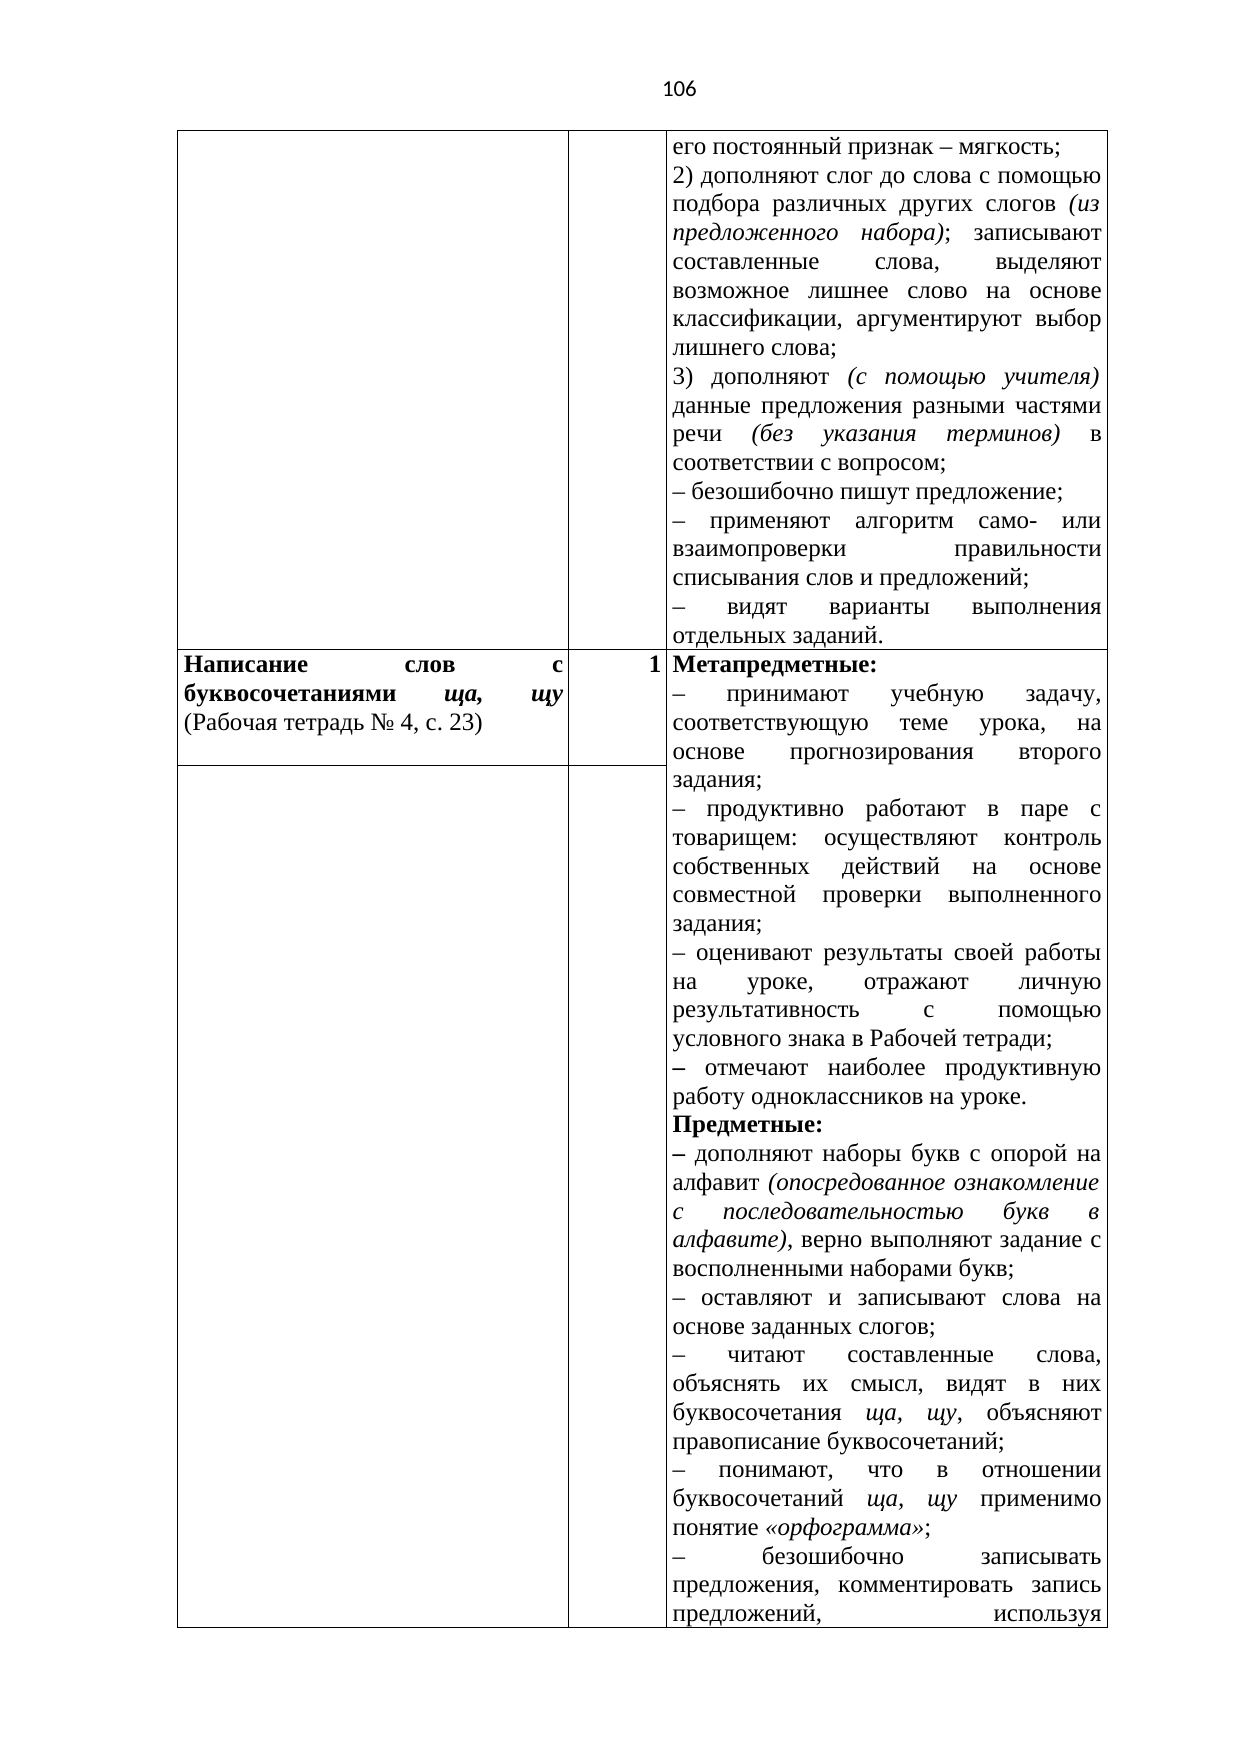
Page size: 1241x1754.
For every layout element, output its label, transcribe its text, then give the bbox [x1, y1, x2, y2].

table_cell Метапредметные: – принимают учебную задачу, соответствующую теме урока, на основе прогнозирования второго задания; – продуктивно работают в паре с товарищем: осуществляют контроль собственных действий на основе совместной проверки выполненного задания; – оценивают результаты своей работы на уроке, отражают личную результативность с помощью условного знака в Рабочей тетради; – отмечают наиболее продуктивную работу одноклассников на уроке. Предметные: – дополняют наборы букв с опорой на алфавит (опосредованное ознакомление с последовательностью букв в алфавите), верно выполняют задание с восполненными наборами букв; – оставляют и записывают слова на основе заданных слогов; – читают составленные слова, объяснять их смысл, видят в них буквосочетания ща, щу, объясняют правописание буквосочетаний; – понимают, что в отношении буквосочетаний ща, щу применимо понятие «орфограмма»; – безошибочно записывать предложения, комментировать запись предложений, используя орфографическое проговаривание; – выполняют звуковой анализ слов первого предложения и выделяют буквы глухих согласных звуков, объяснять правильность выполнения задания; – грамотно пишут слова с сочетаниями ча, чу, классифицируют набор слов в соответствии с самостоятельно заданным основанием классификации; – правильно списывают предварительно восстановленный текст чистоговорки, демонстрируют безошибочный перевод печатного текста в письменный, соблюдая вид соединения букв; – видят практическое применение освоенного орфографического умения: находят и выделяют в словах чистоговорки орфограммы ча, чу; – видят варианты выполнения задания; – продуктивно работать в паре с товарищем: осуществляют контроль собственных действий на основе совместной проверки выполненного задания; – оценивают результаты своей работы на уроке, отражают личную результативность с помощью условного знака в прописи; – отмечать наиболее продуктивную работу одноклассников на уроке; – грамотно пишут слова в предложениях с сочетаниями жи, ща; – выполняют слоговой анализ наборов слов, составляют на их основе новые слова, безошибочно записывают образованные слова. [667, 650, 1107, 1627]
table_cell 1 [569, 650, 666, 764]
table_cell [569, 766, 666, 1627]
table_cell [667, 131, 1107, 648]
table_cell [178, 131, 568, 648]
table_cell [178, 766, 568, 1627]
table_cell Написание слов с буквосочетаниями ща, щу (Рабочая тетрадь № 4, с. 23) [178, 650, 568, 764]
table_cell 1 [569, 131, 666, 648]
